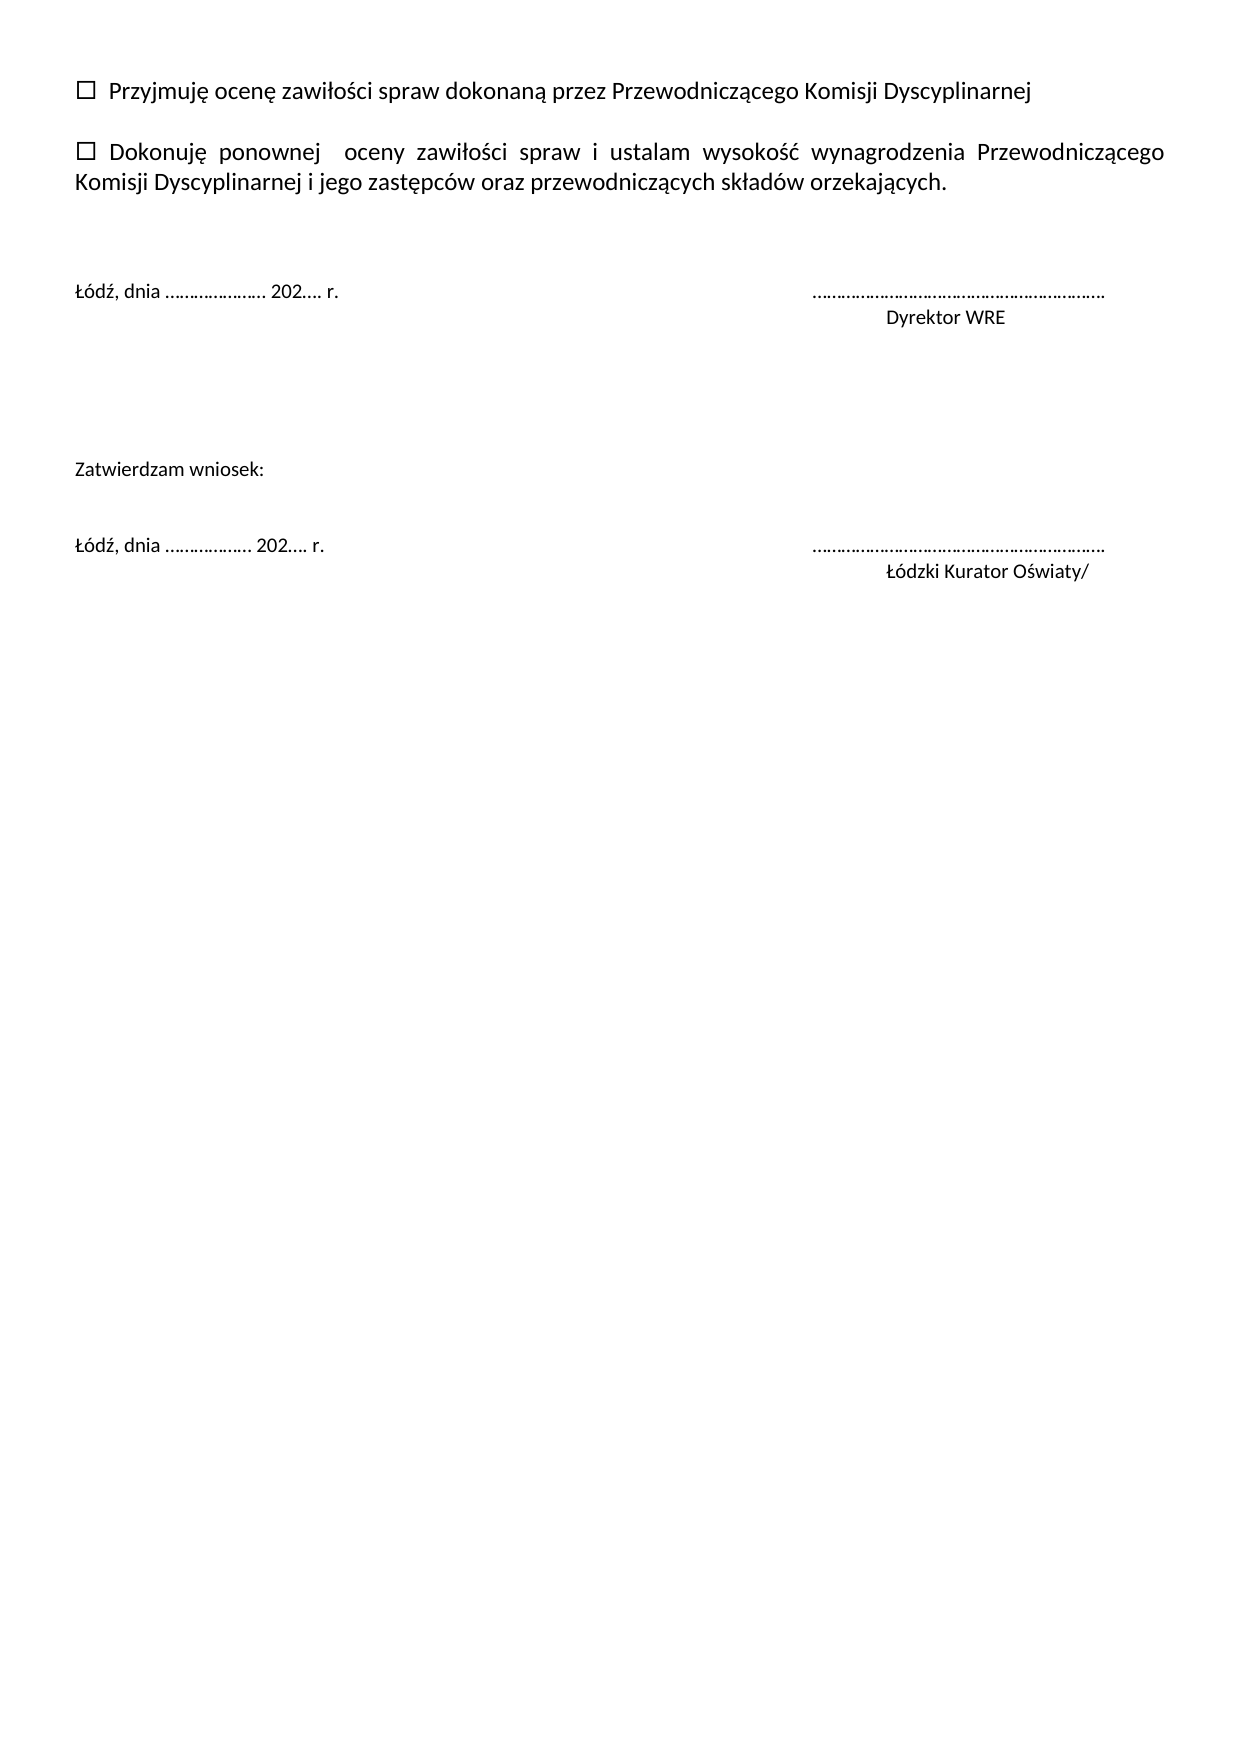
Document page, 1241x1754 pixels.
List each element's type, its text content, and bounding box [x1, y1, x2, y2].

text Łódź, dnia ……………… 202…. r. ……………………………………………………. [75, 533, 1165, 558]
text Zatwierdzam wniosek: [75, 456, 1165, 482]
text Dokonuję ponownej oceny zawiłości spraw i ustalam wysokość wynagrodzenia Przewodniczącego Komisji Dyscyplinarnej i jego zastępców oraz przewodniczących składów orzekających. [75, 136, 1165, 197]
text Łódź, dnia ………………… 202…. r. ……………………………………………………. [75, 278, 1165, 304]
text Łódzki Kurator Oświaty/ [75, 558, 1165, 583]
text Dyrektor WRE [75, 304, 1165, 329]
text Przyjmuję ocenę zawiłości spraw dokonaną przez Przewodniczącego Komisji Dyscyplinarnej [75, 75, 1165, 106]
